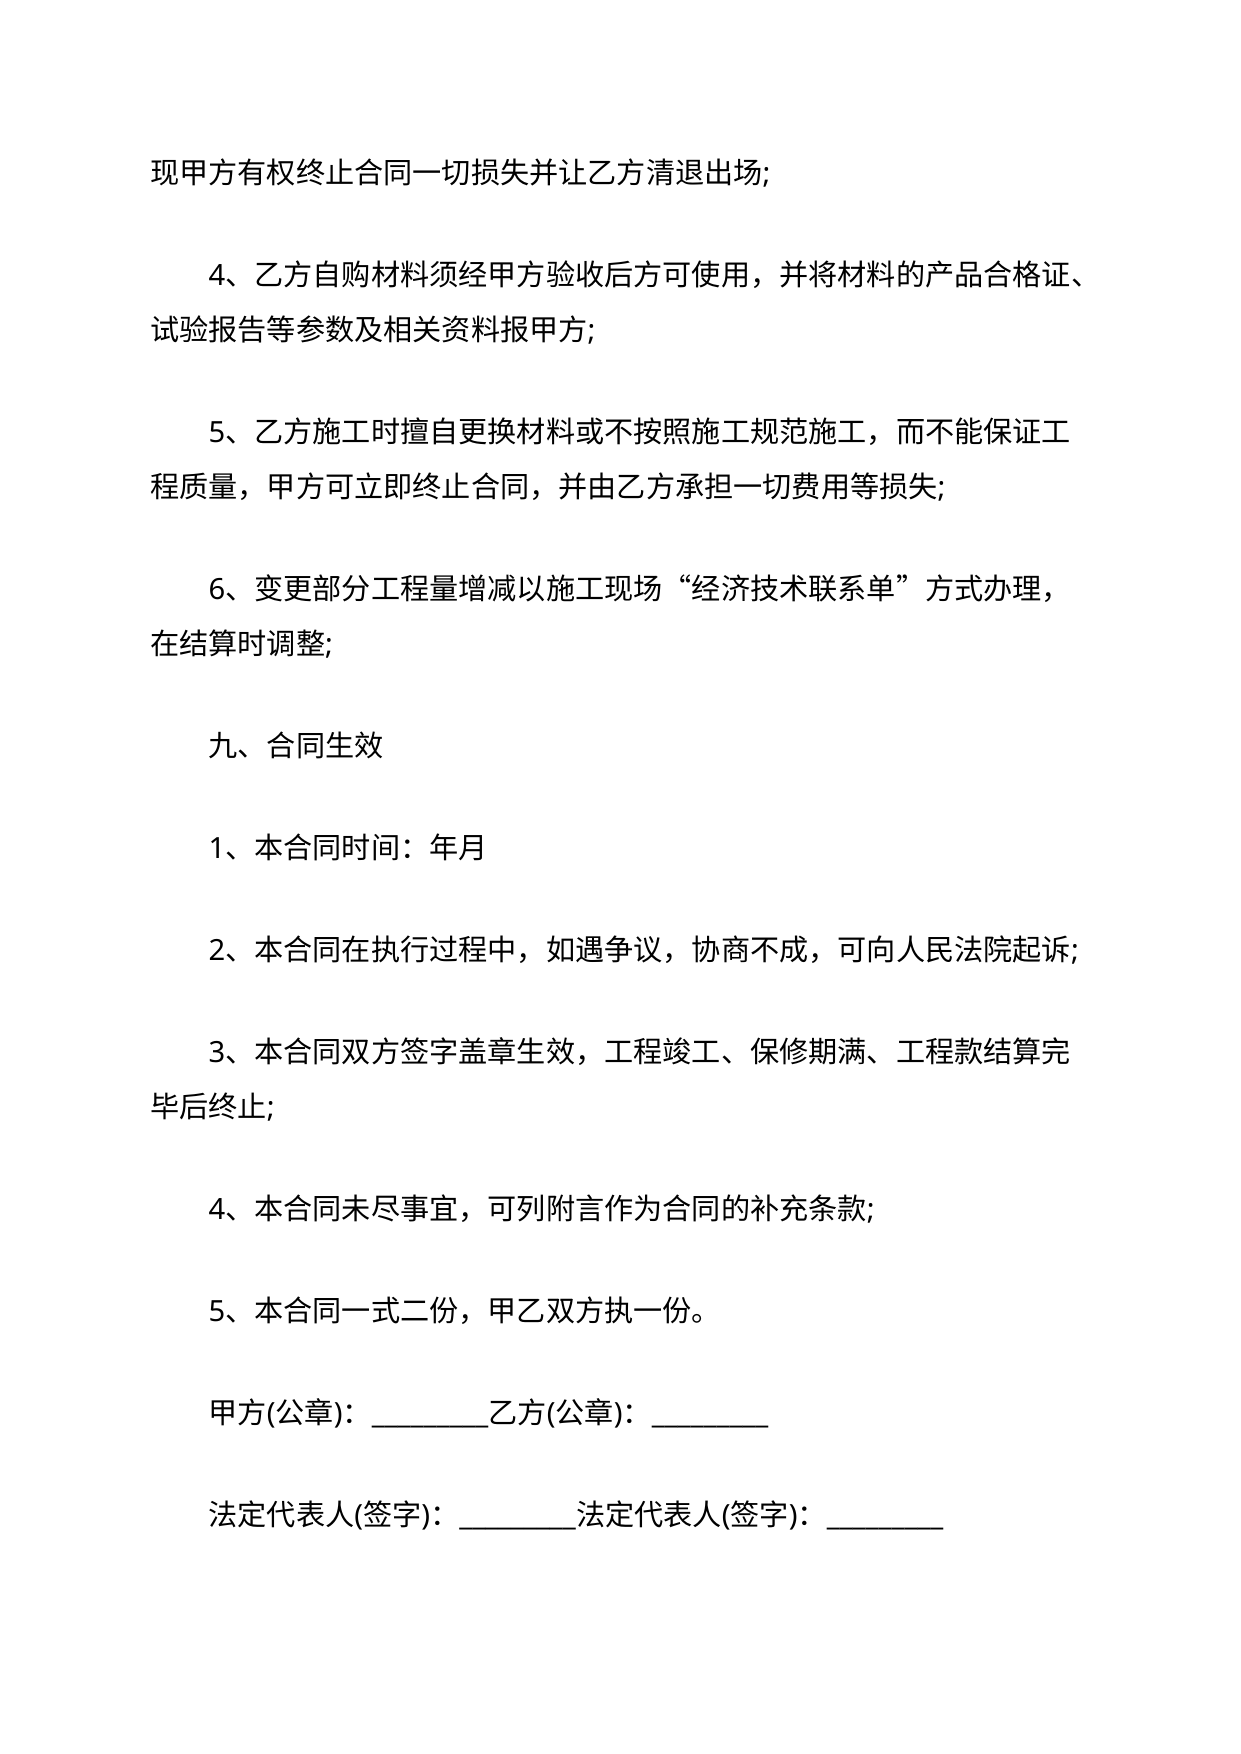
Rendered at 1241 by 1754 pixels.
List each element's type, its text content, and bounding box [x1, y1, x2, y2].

text 6、变更部分工程量增减以施工现场“经济技术联系单”方式办理，在结算时调整; [150, 566, 1090, 663]
text 1、本合同时间：年月 [150, 825, 1090, 867]
text 九、合同生效 [150, 723, 1090, 765]
text 5、乙方施工时擅自更换材料或不按照施工规范施工，而不能保证工程质量，甲方可立即终止合同，并由乙方承担一切费用等损失; [150, 409, 1090, 506]
text 4、本合同未尽事宜，可列附言作为合同的补充条款; [150, 1186, 1090, 1228]
text 2、本合同在执行过程中，如遇争议，协商不成，可向人民法院起诉; [150, 927, 1090, 969]
text 4、乙方自购材料须经甲方验收后方可使用，并将材料的产品合格证、试验报告等参数及相关资料报甲方; [150, 252, 1090, 349]
text 法定代表人(签字)：_________法定代表人(签字)：_________ [150, 1492, 1090, 1534]
text 5、本合同一式二份，甲乙双方执一份。 [150, 1288, 1090, 1330]
text 3、本合同双方签字盖章生效，工程竣工、保修期满、工程款结算完毕后终止; [150, 1029, 1090, 1126]
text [150, 150, 1090, 192]
text 甲方(公章)：_________乙方(公章)：_________ [150, 1389, 1090, 1432]
